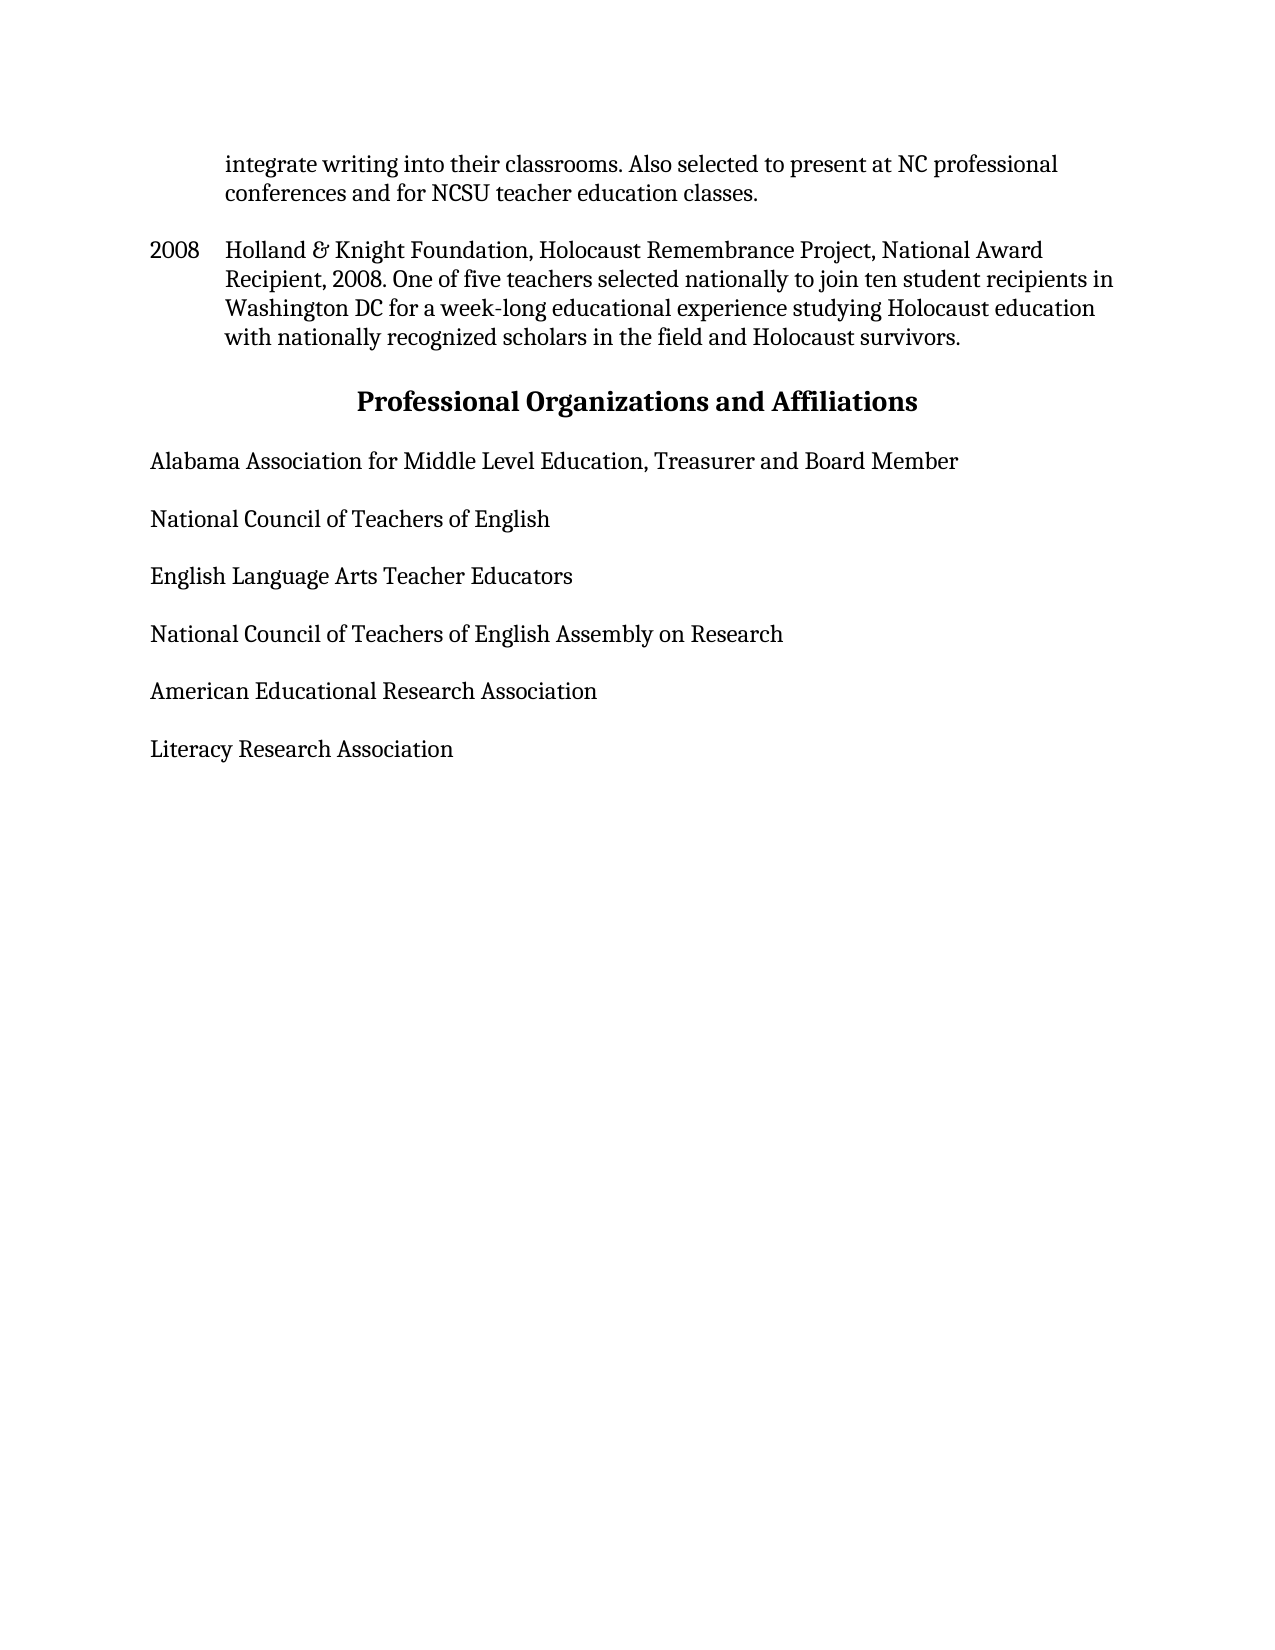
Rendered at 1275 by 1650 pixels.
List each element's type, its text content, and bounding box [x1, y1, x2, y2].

text Alabama Association for Middle Level Education, Treasurer and Board Member [150, 447, 1125, 476]
text 2008 Holland & Knight Foundation, Holocaust Remembrance Project, National Award Recipient, 2008. One of five teachers selected nationally to join ten student recipients in Washington DC for a week-long educational experience studying Holocaust education with nationally recognized scholars in the field and Holocaust survivors. [150, 236, 1125, 351]
text Literacy Research Association [150, 734, 1125, 763]
text Professional Organizations and Affiliations [150, 385, 1125, 418]
text National Council of Teachers of English Assembly on Research [150, 619, 1125, 648]
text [150, 150, 1125, 207]
text English Language Arts Teacher Educators [150, 562, 1125, 591]
text National Council of Teachers of English [150, 504, 1125, 533]
text American Educational Research Association [150, 677, 1125, 706]
